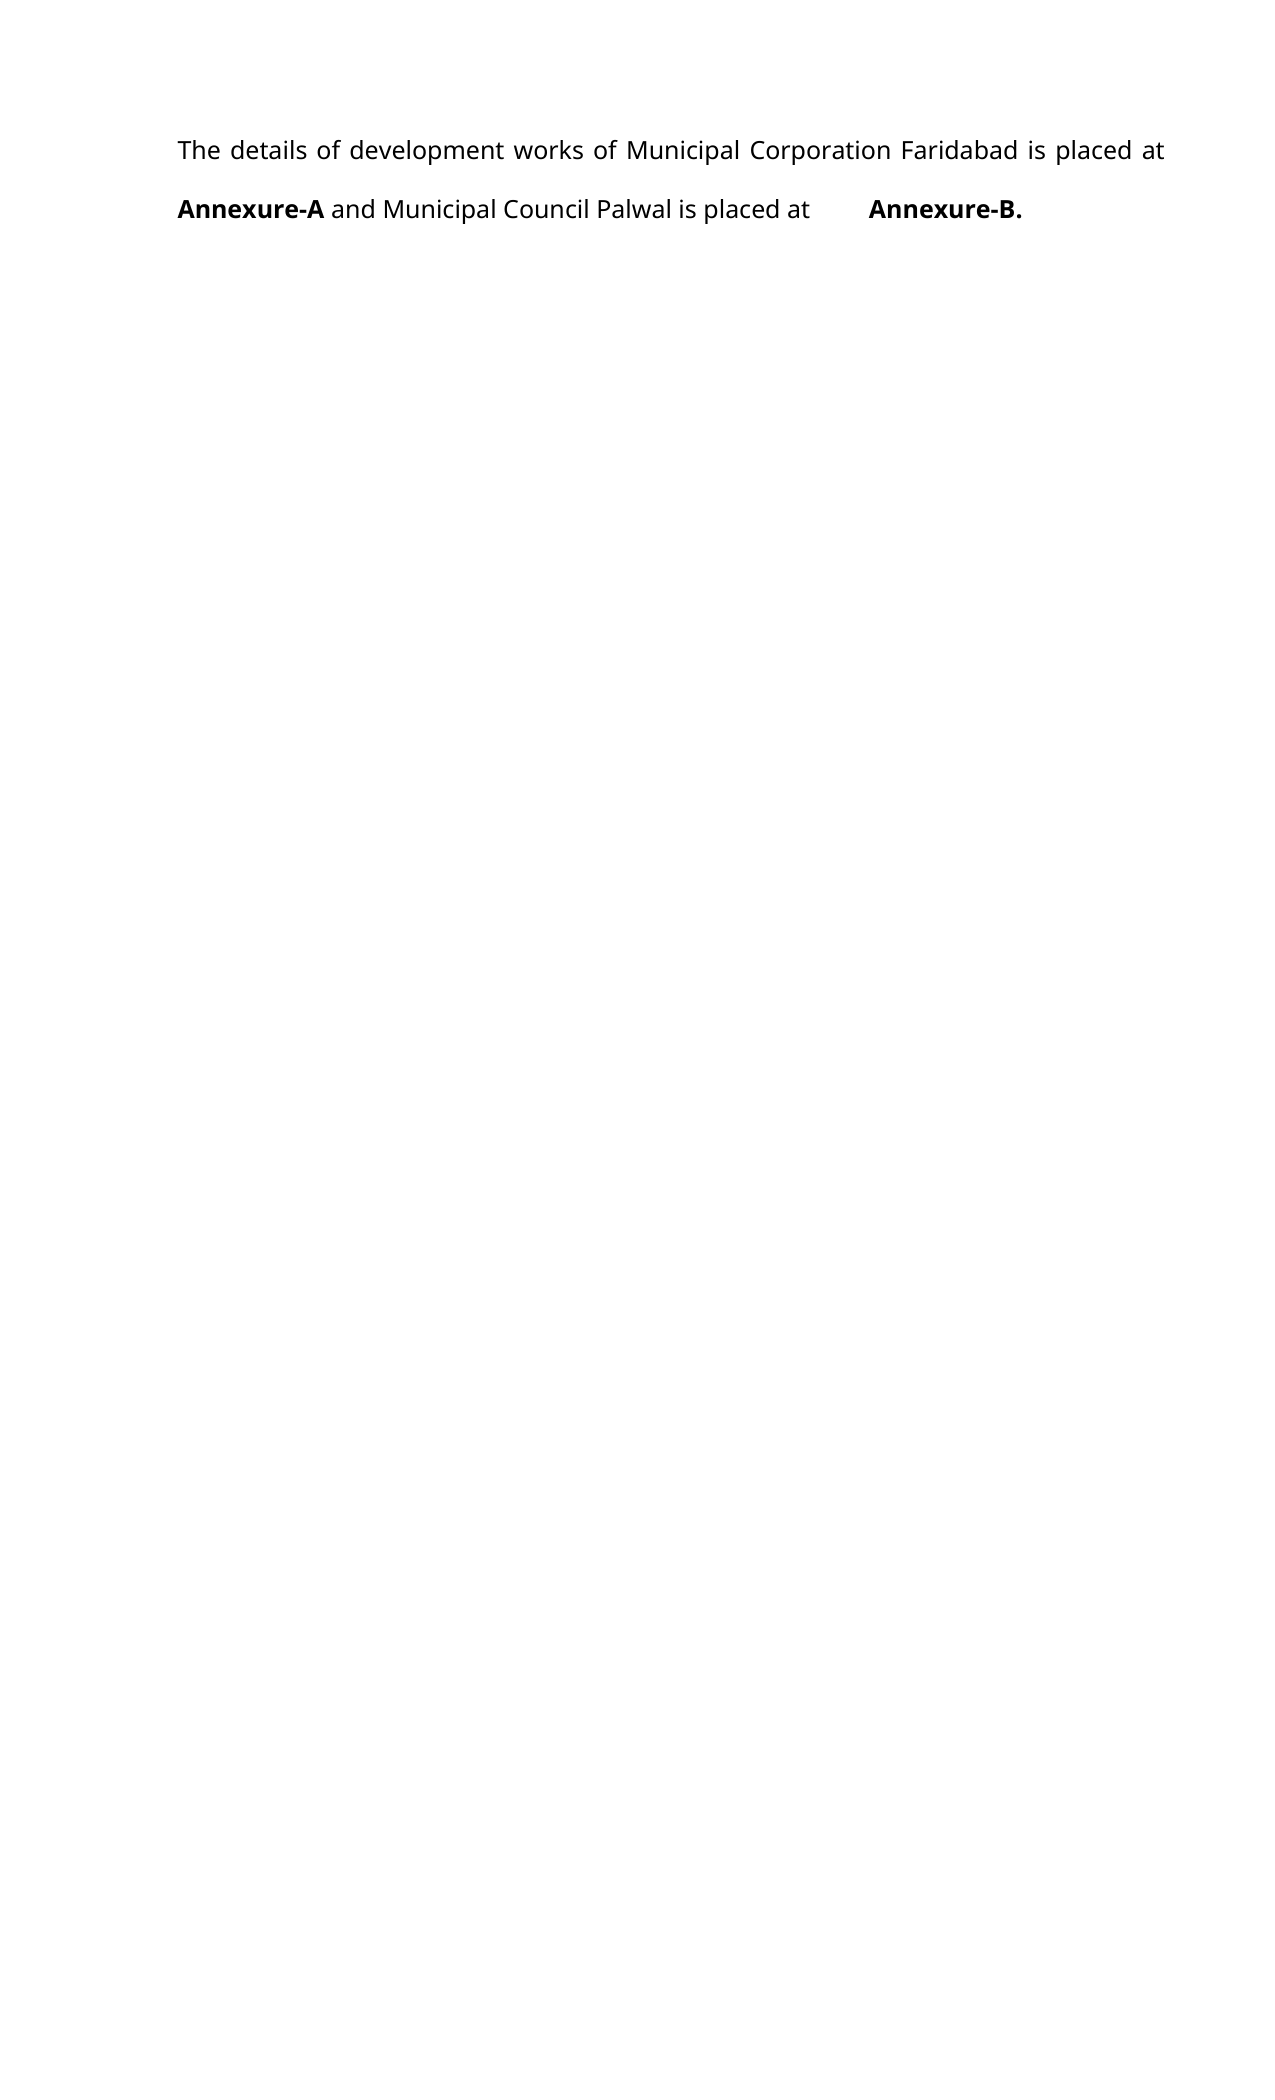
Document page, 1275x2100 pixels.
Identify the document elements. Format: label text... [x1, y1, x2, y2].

text The details of development works of Municipal Corporation Faridabad is placed at Annexure-A and Municipal Council Palwal is placed at Annexure-B. [177, 132, 1167, 226]
